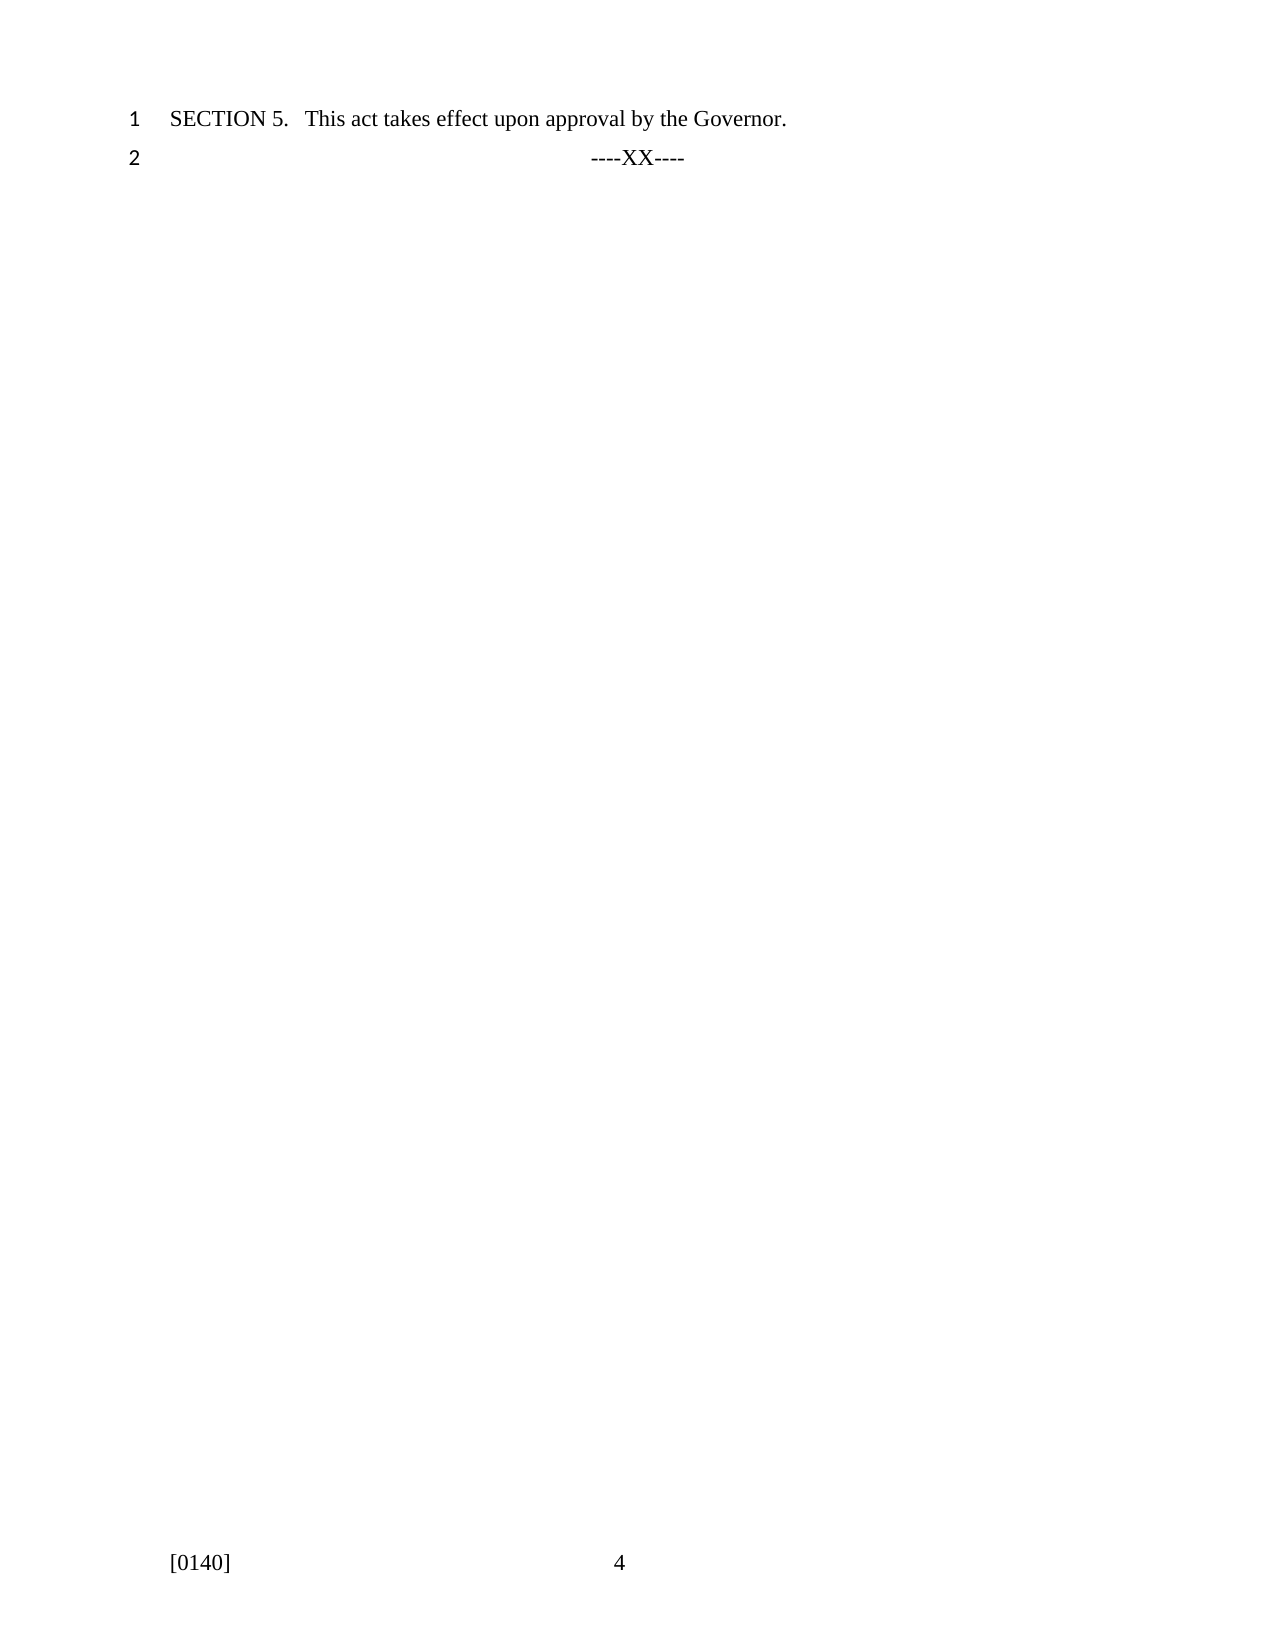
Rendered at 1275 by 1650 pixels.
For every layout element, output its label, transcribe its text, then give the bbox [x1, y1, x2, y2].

text ----XX---- [169, 144, 1106, 171]
text SECTION 5. This act takes effect upon approval by the Governor. [169, 105, 1106, 131]
